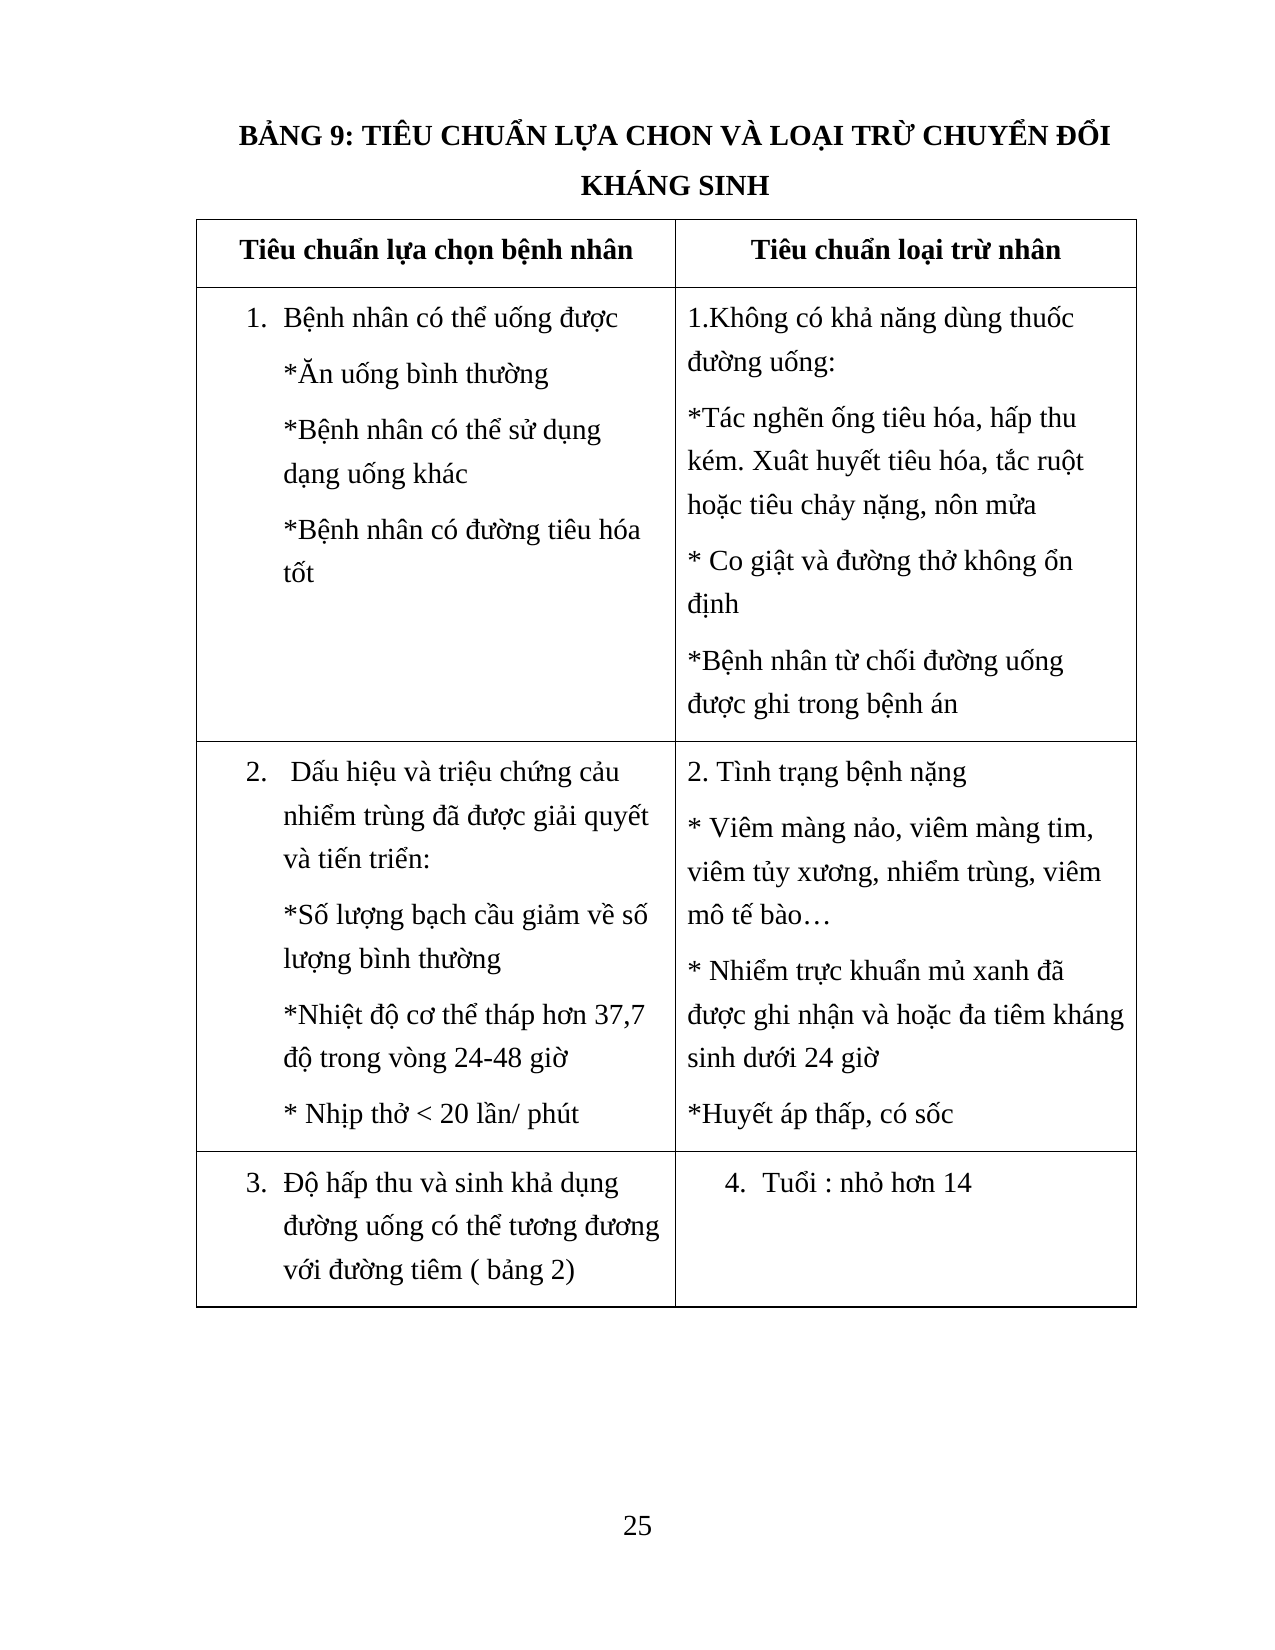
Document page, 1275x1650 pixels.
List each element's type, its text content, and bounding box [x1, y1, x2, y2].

table_cell Dấu hiệu và triệu chứng cảu nhiểm trùng đã được giải quyết và tiến triển: *Số lượng bạch cầu giảm về số lượng bình thường *Nhiệt độ cơ thể tháp hơn 37,7 độ trong vòng 24-48 giờ * Nhịp thở < 20 lần/ phút [197, 742, 675, 1151]
table_cell Bệnh nhân có thể uống được *Ăn uống bình thường *Bệnh nhân có thể sử dụng dạng uống khác *Bệnh nhân có đường tiêu hóa tốt [197, 288, 675, 741]
table_cell Tuổi : nhỏ hơn 14 [676, 1152, 1136, 1306]
table_header Tiêu chuẩn loại trừ nhân [676, 220, 1136, 287]
table_cell 2. Tình trạng bệnh nặng * Viêm màng nảo, viêm màng tim, viêm tủy xương, nhiểm trùng, viêm mô tế bào… * Nhiểm trực khuẩn mủ xanh đã được ghi nhận và hoặc đa tiêm kháng sinh dưới 24 giờ *Huyết áp thấp, có sốc [676, 742, 1136, 1151]
table_cell Độ hấp thu và sinh khả dụng đường uống có thể tương đương với đường tiêm ( bảng 2) [197, 1152, 675, 1306]
text BẢNG 9: TIÊU CHUẨN LỰA CHON VÀ LOẠI TRỪ CHUYỂN ĐỔI KHÁNG SINH [225, 118, 1125, 202]
table_header Tiêu chuẩn lựa chọn bệnh nhân [197, 220, 675, 287]
table_cell 1.Không có khả năng dùng thuốc đường uống: *Tác nghẽn ống tiêu hóa, hấp thu kém. Xuât huyết tiêu hóa, tắc ruột hoặc tiêu chảy nặng, nôn mửa * Co giật và đường thở không ổn định *Bệnh nhân từ chối đường uống được ghi trong bệnh án [676, 288, 1136, 741]
